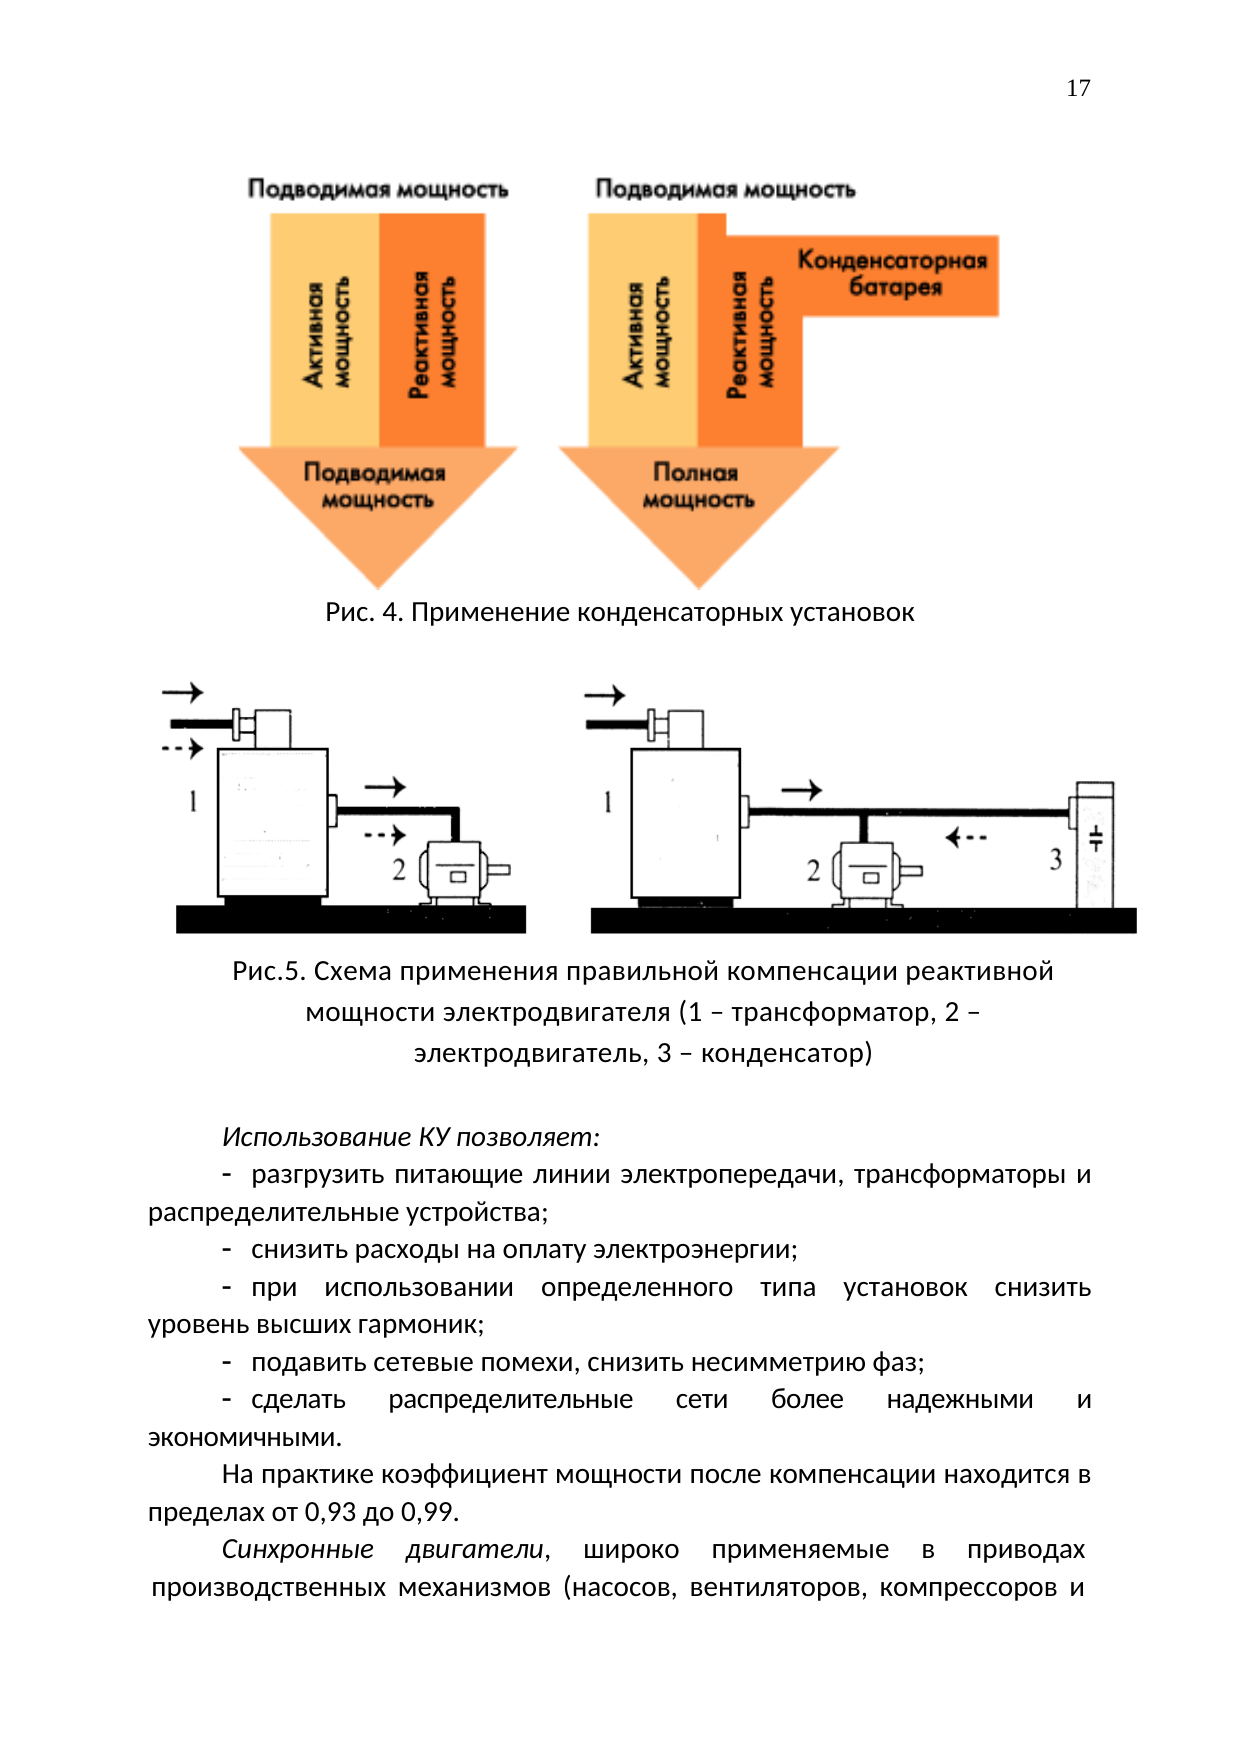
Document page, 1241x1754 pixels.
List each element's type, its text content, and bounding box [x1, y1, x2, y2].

list при использовании определенного типа установок снизить уровень высших гармоник; [148, 1266, 1092, 1341]
text Рис.5. Схема применения правильной компенсации реактивной мощности электродвигателя (1 – трансформатор, 2 – электродвигатель, 3 – конденсатор) [195, 952, 1092, 1070]
text На практике коэффициент мощности после компенсации находится в пределах от 0,93 до 0,99. [148, 1454, 1092, 1529]
list подавить сетевые помехи, снизить несимметрию фаз; [148, 1341, 1092, 1379]
list снизить расходы на оплату электроэнергии; [148, 1229, 1092, 1266]
picture [147, 675, 1151, 949]
text Использование КУ позволяет: [148, 1116, 1092, 1154]
text Рис. 4. Применение конденсаторных установок [148, 593, 1092, 629]
picture [238, 177, 1002, 590]
list разгрузить питающие линии электропередачи, трансформаторы и распределительные устройства; [148, 1154, 1092, 1229]
list сделать распределительные сети более надежными и экономичными. [148, 1379, 1092, 1454]
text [151, 1529, 1086, 1604]
